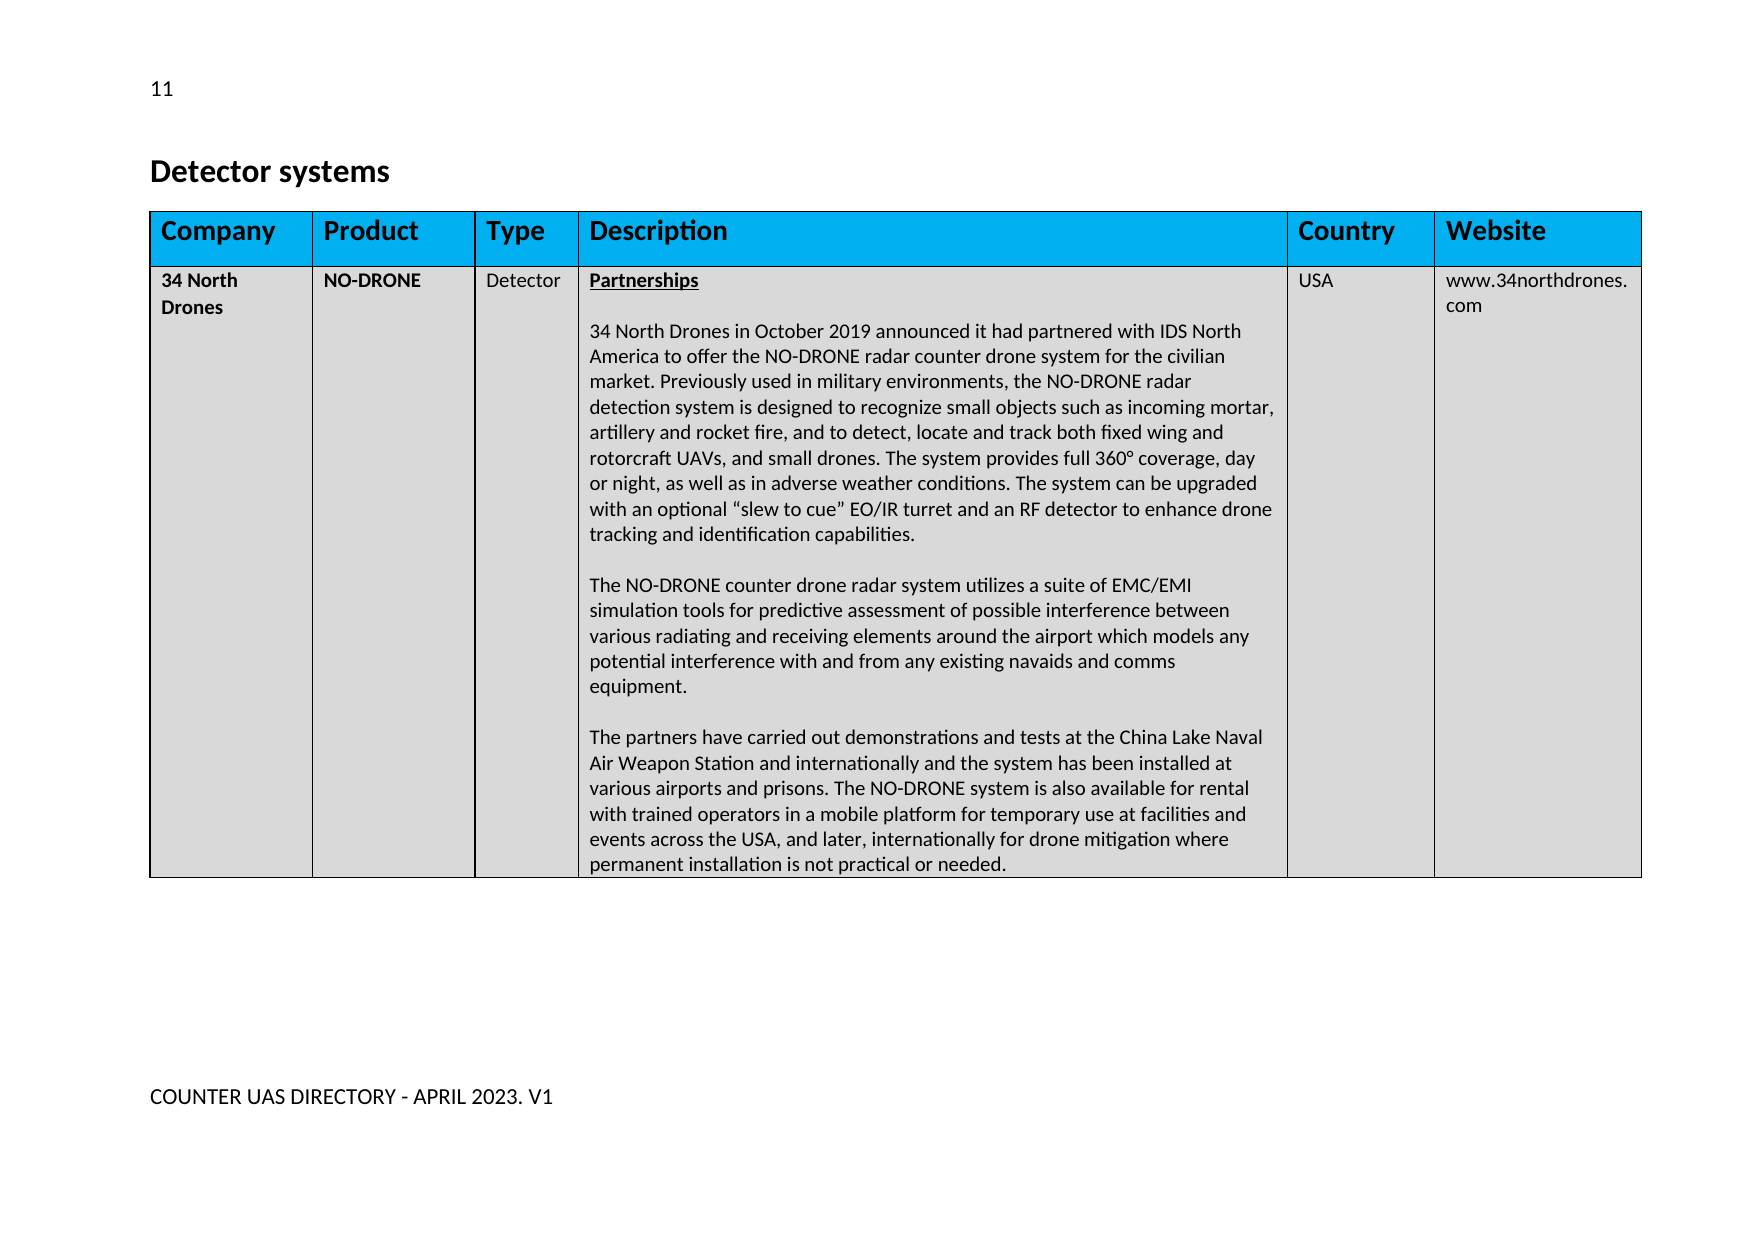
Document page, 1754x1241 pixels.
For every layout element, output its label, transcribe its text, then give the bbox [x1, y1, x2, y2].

table_cell 34 North Drones [151, 267, 312, 877]
table_cell www.34northdrones.com [1435, 267, 1641, 877]
table_cell Detector [476, 267, 578, 877]
table_header Website [1435, 212, 1641, 266]
table_header Description [579, 212, 1287, 266]
text Detector systems [150, 150, 1604, 191]
table_cell NO-DRONE [313, 267, 474, 877]
table_cell Partnerships 34 North Drones in October 2019 announced it had partnered with IDS North America to offer the NO-DRONE radar counter drone system for the civilian market. Previously used in military environments, the NO-DRONE radar detection system is designed to recognize small objects such as incoming mortar, artillery and rocket fire, and to detect, locate and track both fixed wing and rotorcraft UAVs, and small drones. The system provides full 360° coverage, day or night, as well as in adverse weather conditions. The system can be upgraded with an optional “slew to cue” EO/IR turret and an RF detector to enhance drone tracking and identification capabilities. The NO-DRONE counter drone radar system utilizes a suite of EMC/EMI simulation tools for predictive assessment of possible interference between various radiating and receiving elements around the airport which models any potential interference with and from any existing navaids and comms equipment. The partners have carried out demonstrations and tests at the China Lake Naval Air Weapon Station and internationally and the system has been installed at various airports and prisons. The NO-DRONE system is also available for rental with trained operators in a mobile platform for temporary use at facilities and events across the USA, and later, internationally for drone mitigation where permanent installation is not practical or needed. [579, 267, 1287, 877]
table_header Type [476, 212, 578, 266]
table_header Country [1288, 212, 1434, 266]
table_header Product [313, 212, 474, 266]
table_header Company [151, 212, 312, 266]
table_cell USA [1288, 267, 1434, 877]
